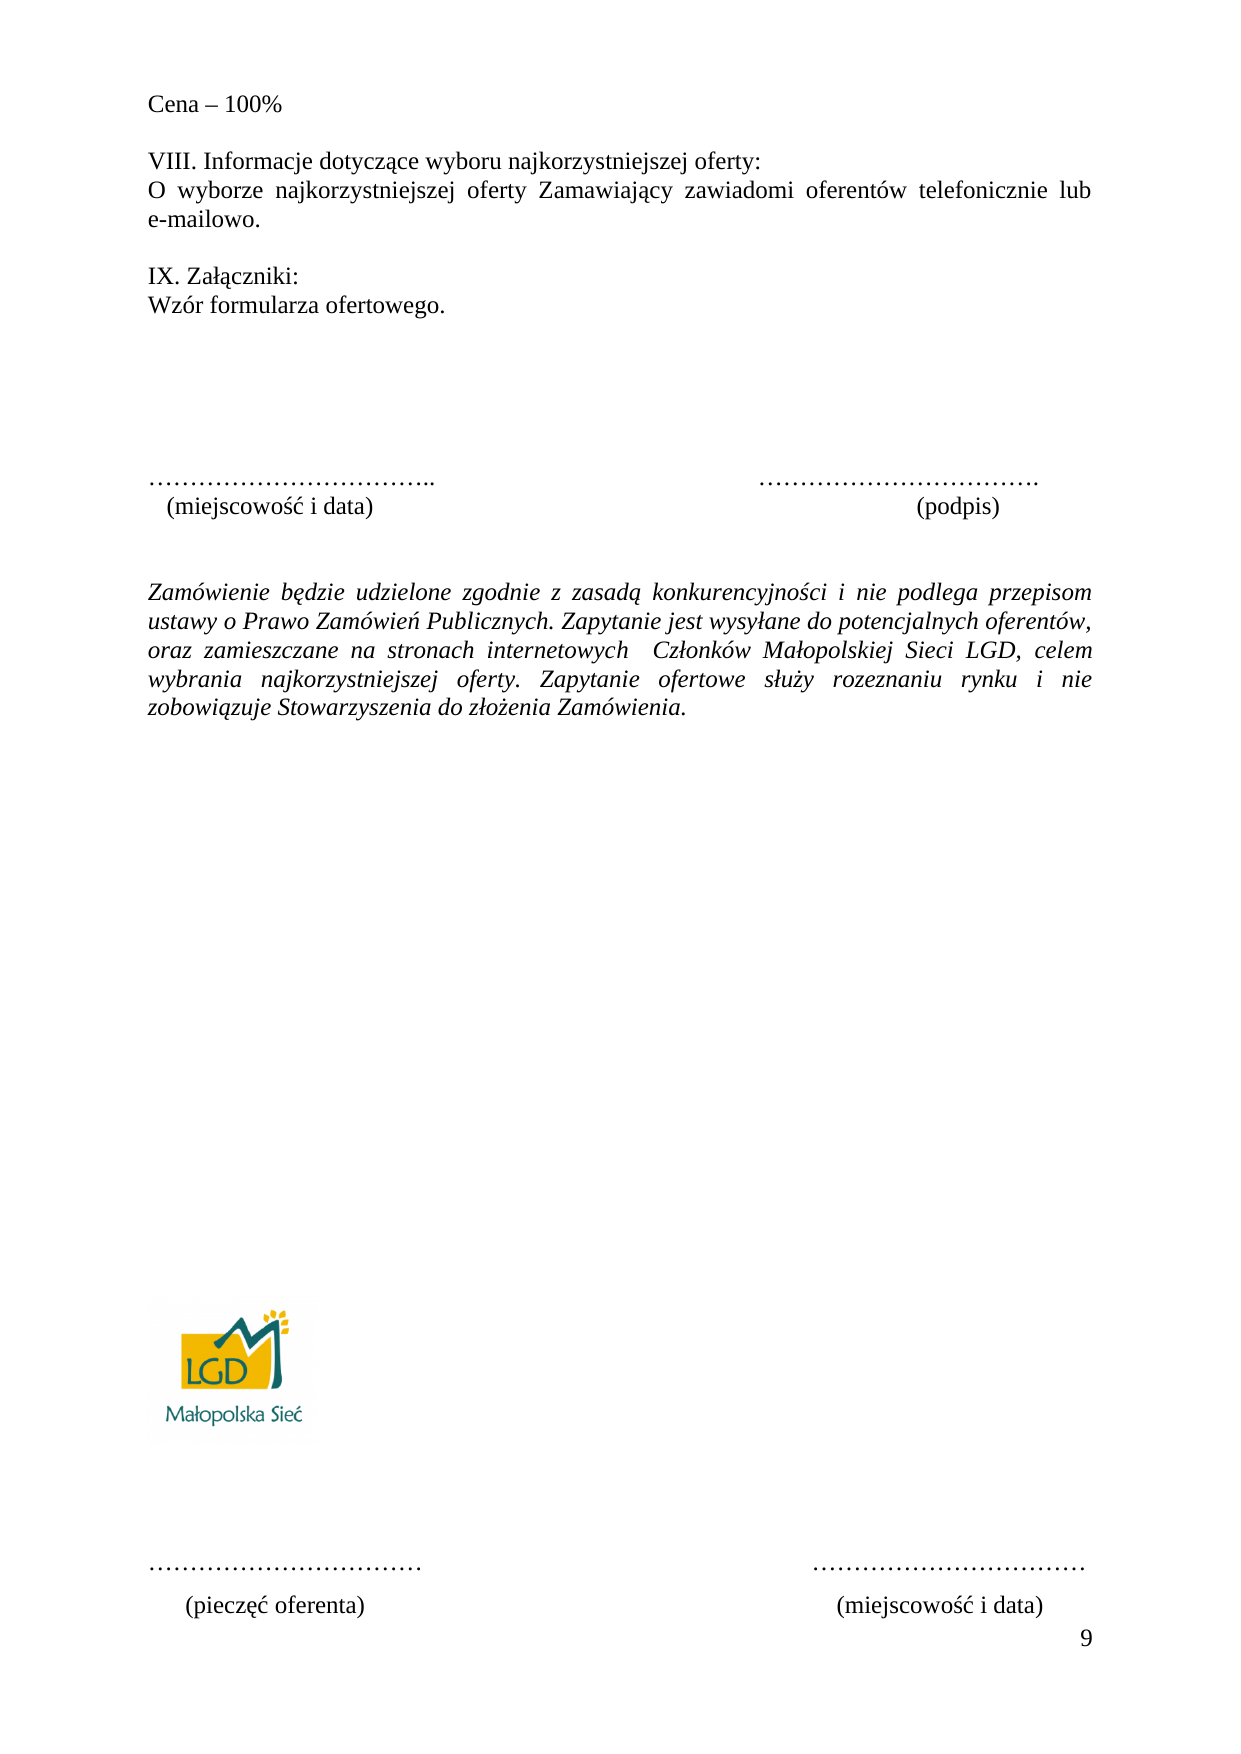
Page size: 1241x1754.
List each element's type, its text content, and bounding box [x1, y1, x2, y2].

text …………………………… …………………………… [148, 1547, 1093, 1575]
picture [147, 1296, 318, 1446]
text O wyborze najkorzystniejszej oferty Zamawiający zawiadomi oferentów telefonicznie lub e-mailowo. [148, 175, 1093, 232]
text VIII. Informacje dotyczące wyboru najkorzystniejszej oferty: [148, 146, 1093, 175]
text IX. Załączniki: [148, 261, 1093, 290]
text (pieczęć oferenta) (miejscowość i data) [148, 1590, 1093, 1618]
text Cena – 100% [148, 89, 1093, 117]
text Zamówienie będzie udzielone zgodnie z zasadą konkurencyjności i nie podlega przepisom ustawy o Prawo Zamówień Publicznych. Zapytanie jest wysyłane do potencjalnych oferentów, oraz zamieszczane na stronach internetowych Członków Małopolskiej Sieci LGD, celem wybrania najkorzystniejszej oferty. Zapytanie ofertowe służy rozeznaniu rynku i nie zobowiązuje Stowarzyszenia do złożenia Zamówienia. [148, 577, 1093, 721]
text (miejscowość i data) (podpis) [148, 491, 1093, 520]
text …………………………….. ……………………………. [148, 462, 1093, 491]
text Wzór formularza ofertowego. [148, 290, 1093, 319]
